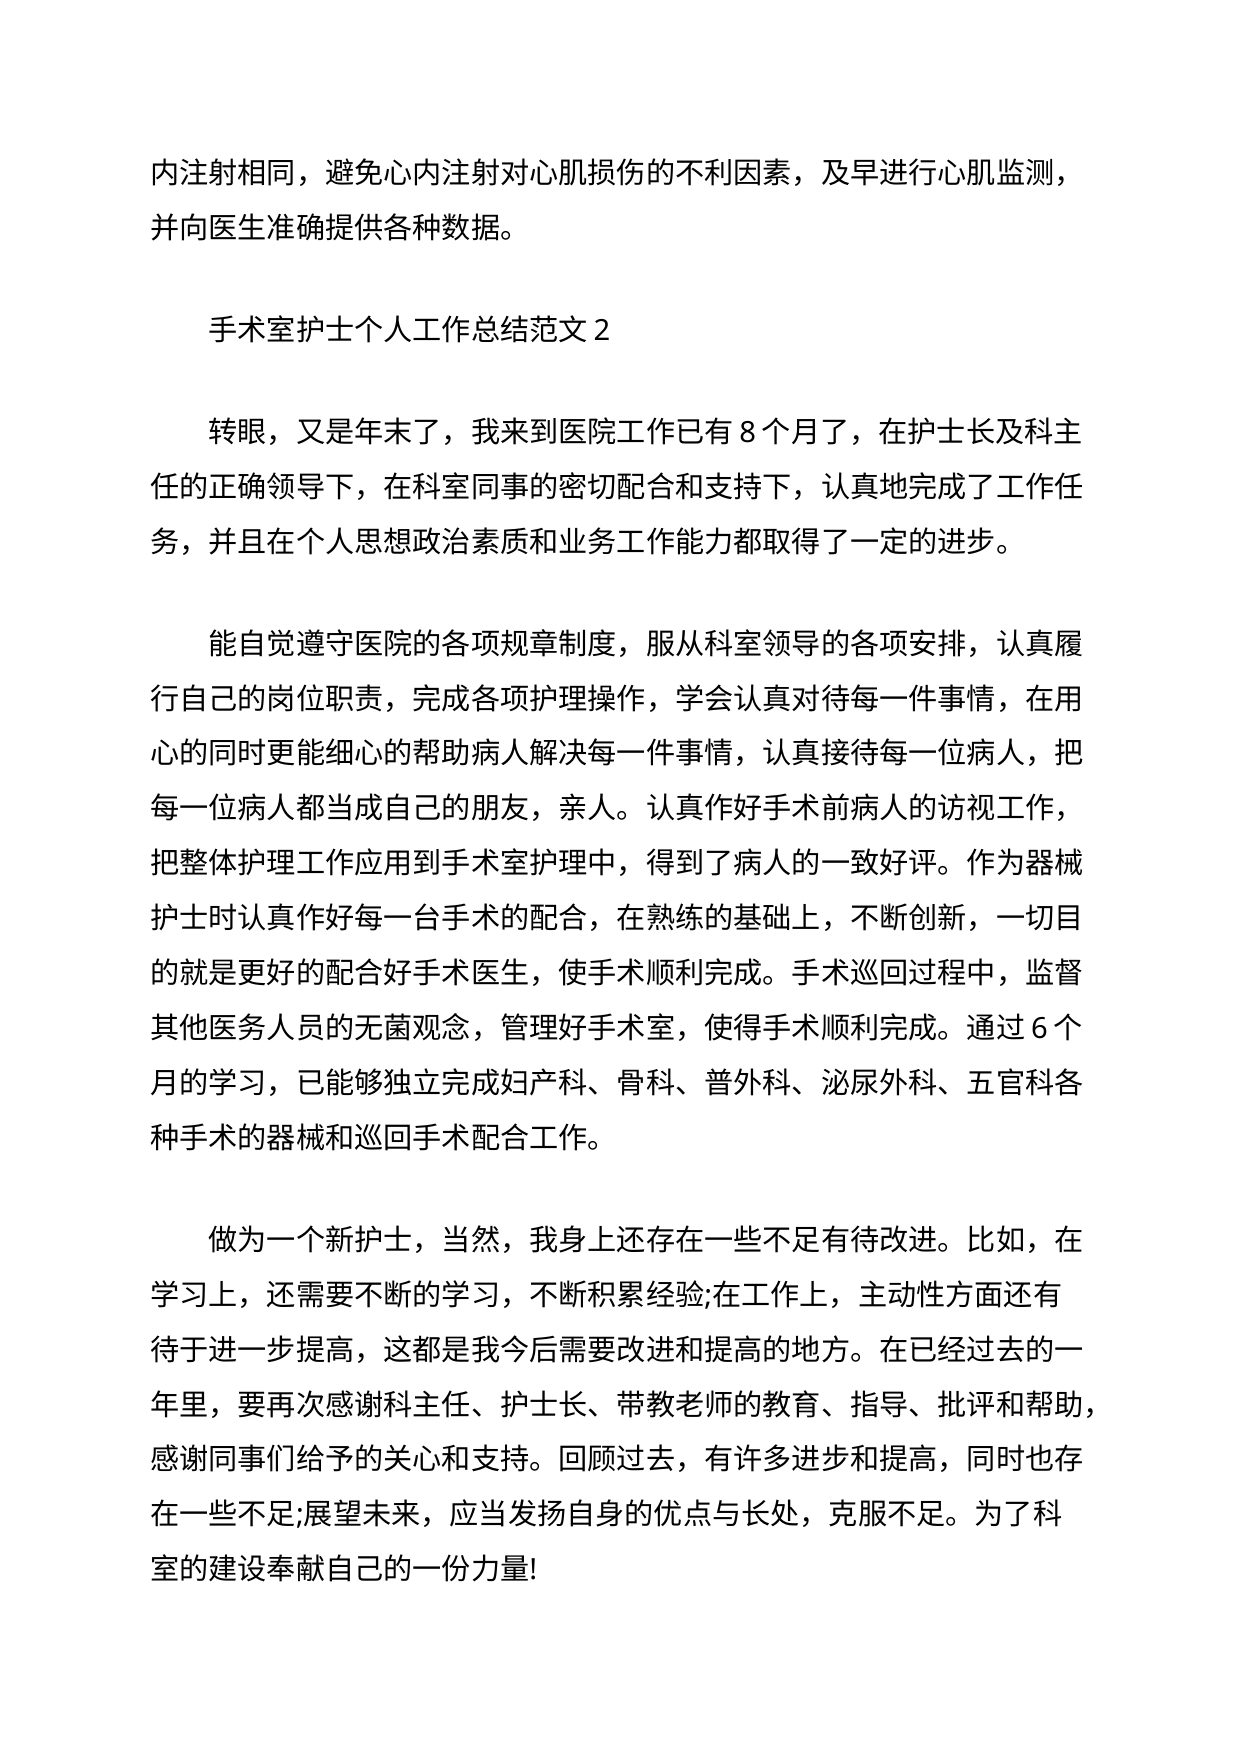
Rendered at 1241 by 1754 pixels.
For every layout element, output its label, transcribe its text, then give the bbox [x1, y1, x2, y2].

text 做为一个新护士，当然，我身上还存在一些不足有待改进。比如，在学习上，还需要不断的学习，不断积累经验;在工作上，主动性方面还有待于进一步提高，这都是我今后需要改进和提高的地方。在已经过去的一年里，要再次感谢科主任、护士长、带教老师的教育、指导、批评和帮助，感谢同事们给予的关心和支持。回顾过去，有许多进步和提高，同时也存在一些不足;展望未来，应当发扬自身的优点与长处，克服不足。为了科室的建设奉献自己的一份力量! [150, 1216, 1090, 1588]
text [150, 150, 1090, 247]
text 手术室护士个人工作总结范文2 [150, 307, 1090, 349]
text 能自觉遵守医院的各项规章制度，服从科室领导的各项安排，认真履行自己的岗位职责，完成各项护理操作，学会认真对待每一件事情，在用心的同时更能细心的帮助病人解决每一件事情，认真接待每一位病人，把每一位病人都当成自己的朋友，亲人。认真作好手术前病人的访视工作，把整体护理工作应用到手术室护理中，得到了病人的一致好评。作为器械护士时认真作好每一台手术的配合，在熟练的基础上，不断创新，一切目的就是更好的配合好手术医生，使手术顺利完成。手术巡回过程中，监督其他医务人员的无菌观念，管理好手术室，使得手术顺利完成。通过6个月的学习，已能够独立完成妇产科、骨科、普外科、泌尿外科、五官科各种手术的器械和巡回手术配合工作。 [150, 620, 1090, 1157]
text 转眼，又是年末了，我来到医院工作已有8个月了，在护士长及科主任的正确领导下，在科室同事的密切配合和支持下，认真地完成了工作任务，并且在个人思想政治素质和业务工作能力都取得了一定的进步。 [150, 409, 1090, 561]
